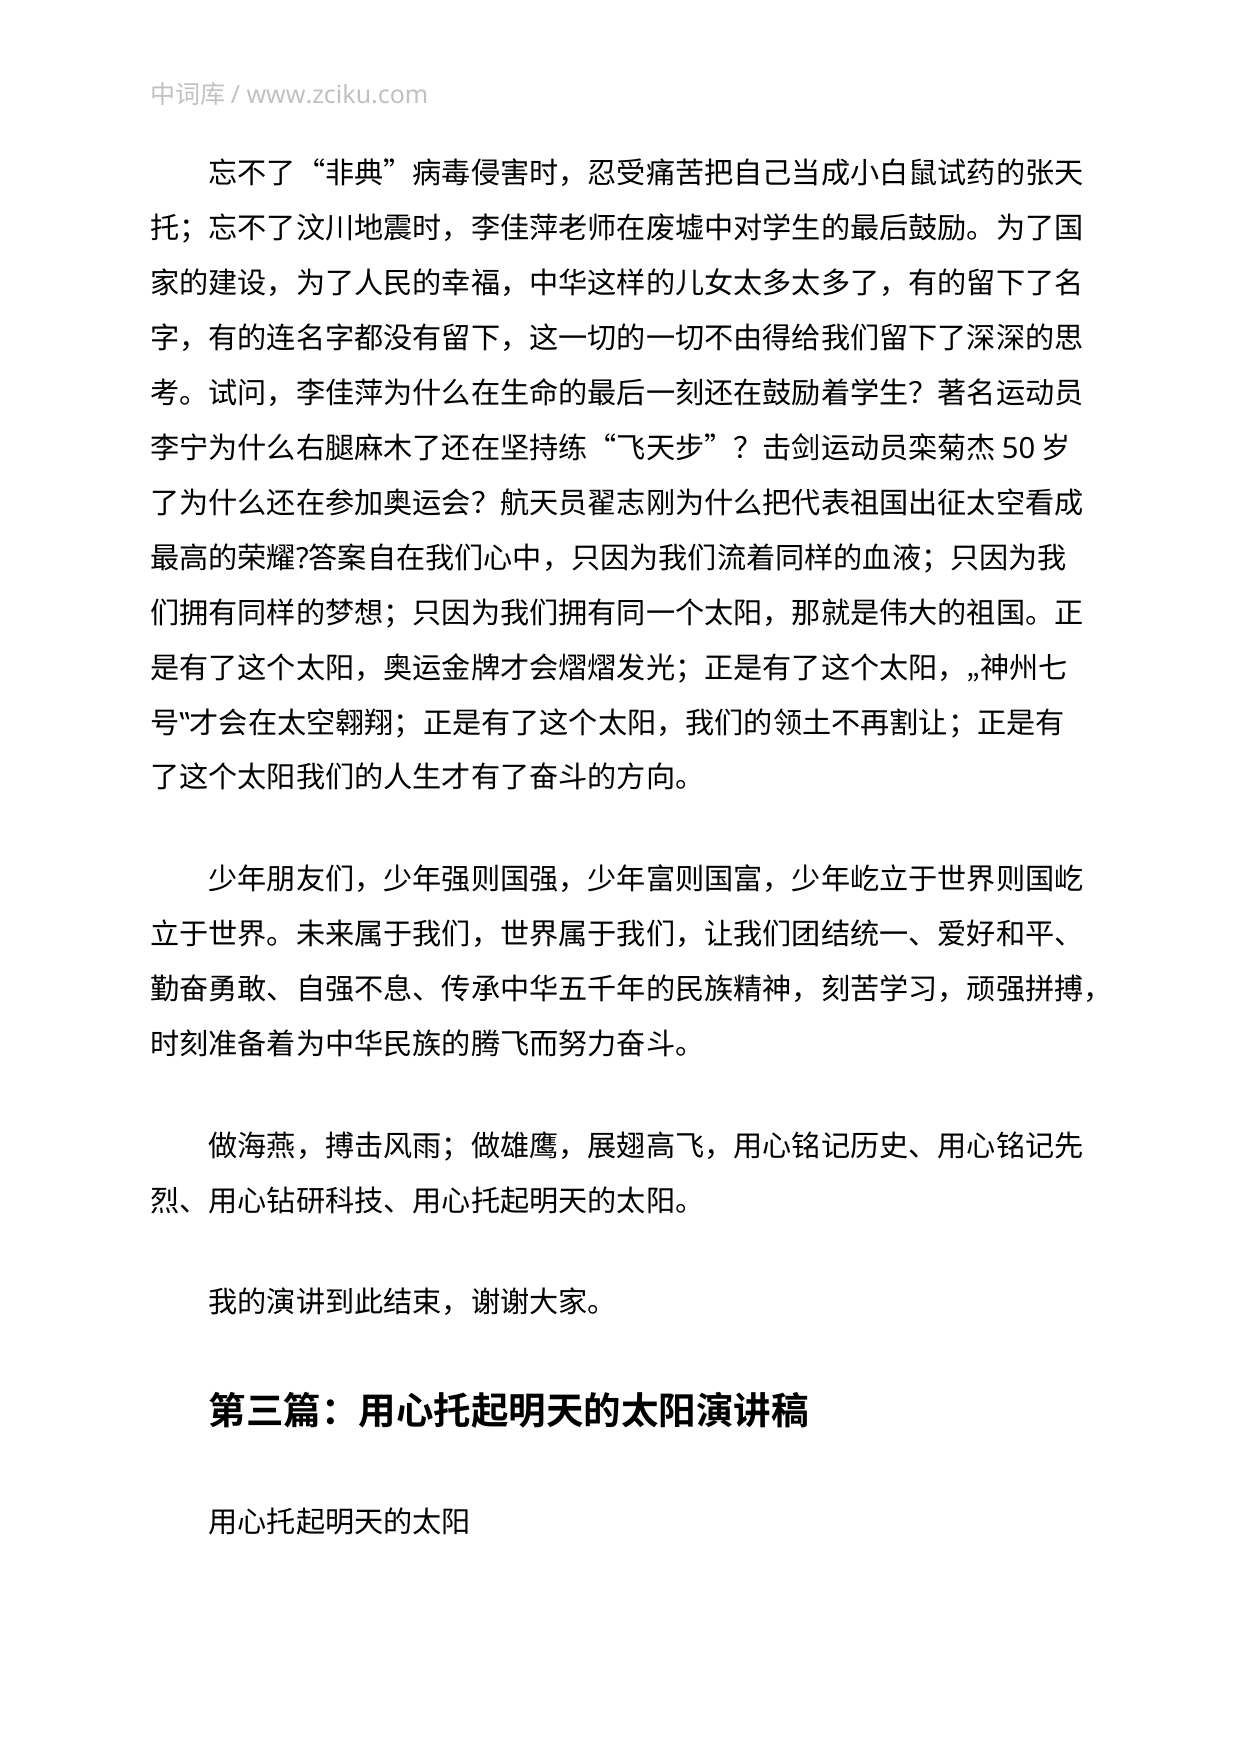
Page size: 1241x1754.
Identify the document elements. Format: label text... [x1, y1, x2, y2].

text 少年朋友们，少年强则国强，少年富则国富，少年屹立于世界则国屹立于世界。未来属于我们，世界属于我们，让我们团结统一、爱好和平、勤奋勇敢、自强不息、传承中华五千年的民族精神，刻苦学习，顽强拼搏，时刻准备着为中华民族的腾飞而努力奋斗。 [150, 856, 1090, 1063]
text 第三篇：用心托起明天的太阳演讲稿 [150, 1381, 1090, 1435]
text 我的演讲到此结束，谢谢大家。 [150, 1279, 1090, 1321]
text 做海燕，搏击风雨；做雄鹰，展翅高飞，用心铭记历史、用心铭记先烈、用心钻研科技、用心托起明天的太阳。 [150, 1122, 1090, 1219]
text 用心托起明天的太阳 [150, 1498, 1090, 1540]
text 忘不了“非典”病毒侵害时，忍受痛苦把自己当成小白鼠试药的张天托；忘不了汶川地震时，李佳萍老师在废墟中对学生的最后鼓励。为了国家的建设，为了人民的幸福，中华这样的儿女太多太多了，有的留下了名字，有的连名字都没有留下，这一切的一切不由得给我们留下了深深的思考。试问，李佳萍为什么在生命的最后一刻还在鼓励着学生？著名运动员李宁为什么右腿麻木了还在坚持练“飞天步”？击剑运动员栾菊杰50岁了为什么还在参加奥运会？航天员翟志刚为什么把代表祖国出征太空看成最高的荣耀?答案自在我们心中，只因为我们流着同样的血液；只因为我们拥有同样的梦想；只因为我们拥有同一个太阳，那就是伟大的祖国。正是有了这个太阳，奥运金牌才会熠熠发光；正是有了这个太阳，„神州七号‟才会在太空翱翔；正是有了这个太阳，我们的领土不再割让；正是有了这个太阳我们的人生才有了奋斗的方向。 [150, 150, 1090, 796]
